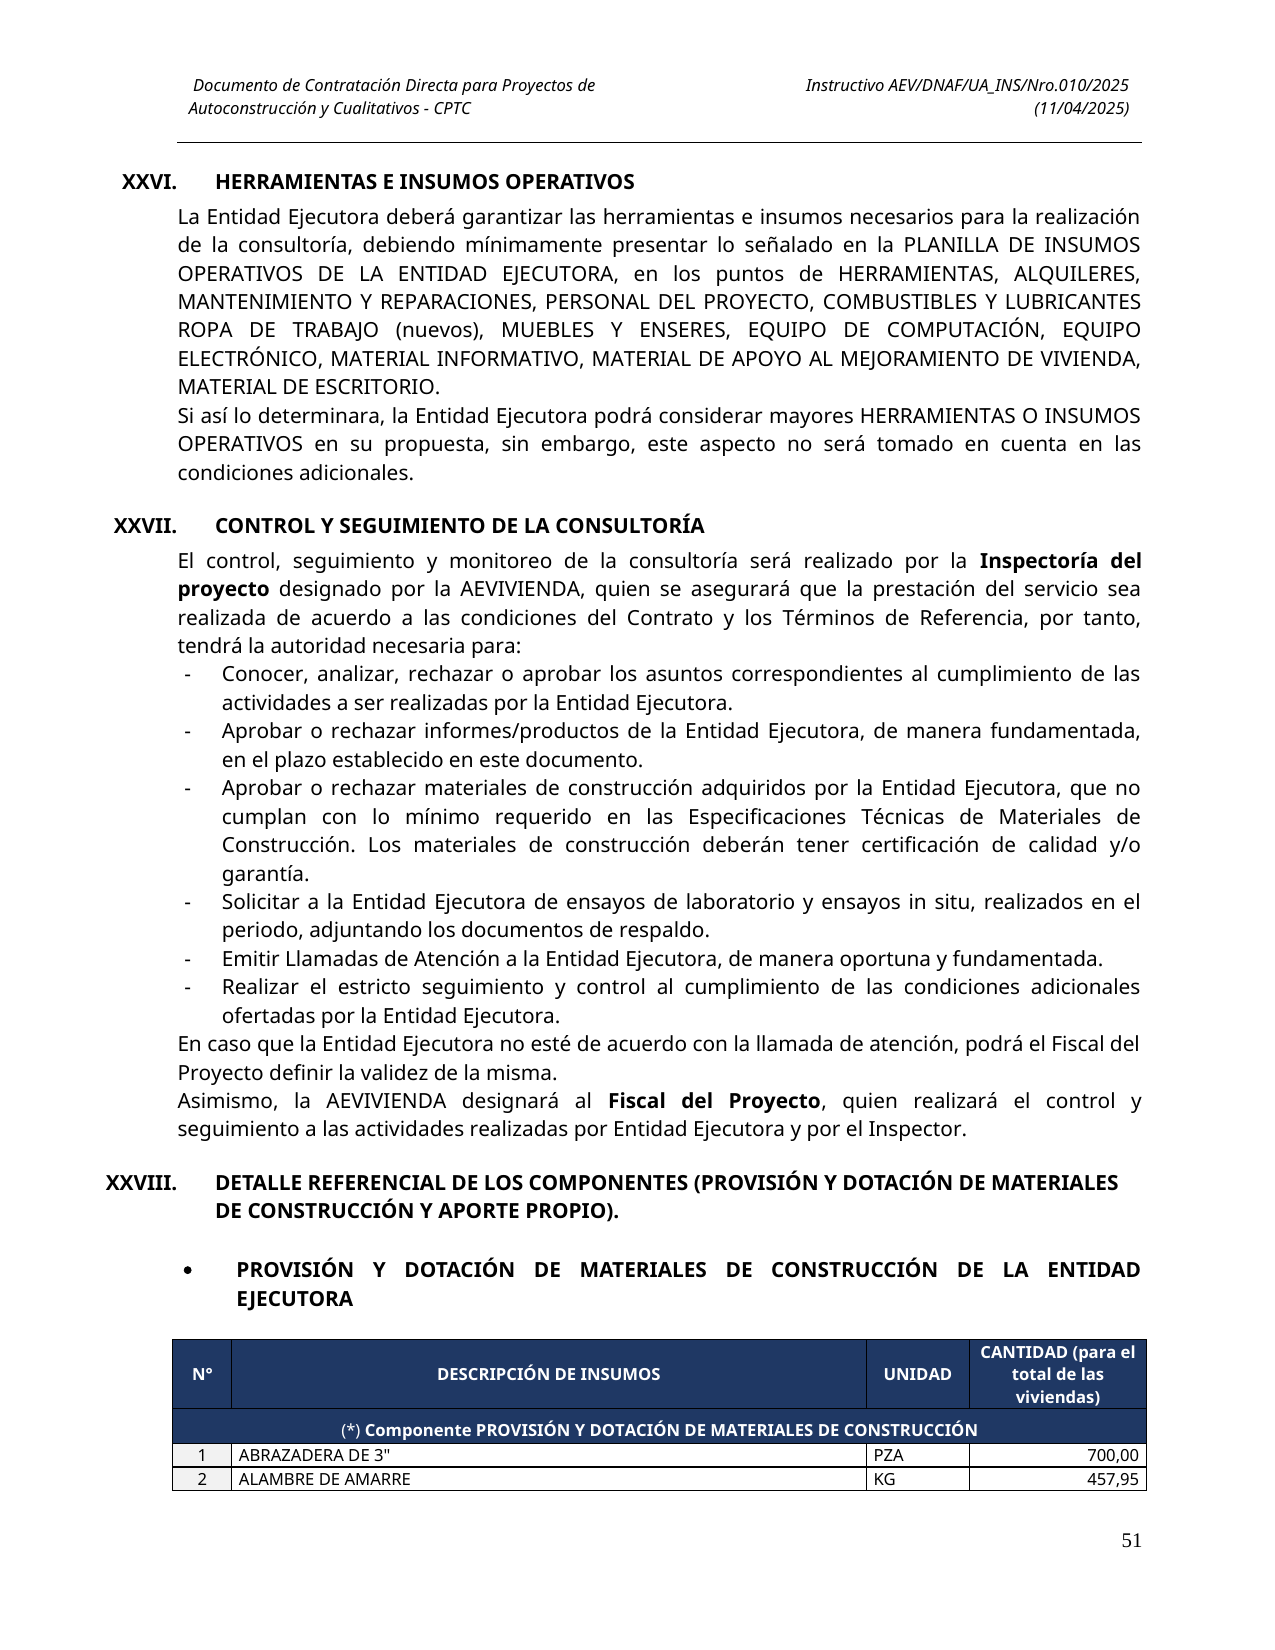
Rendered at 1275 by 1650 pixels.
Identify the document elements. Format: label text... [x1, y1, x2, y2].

list Solicitar a la Entidad Ejecutora de ensayos de laboratorio y ensayos in situ, realizados en el periodo, adjuntando los documentos de respaldo. [184, 887, 1142, 944]
table_cell PZA [867, 1444, 969, 1466]
list DETALLE REFERENCIAL DE LOS COMPONENTES (PROVISIÓN Y DOTACIÓN DE MATERIALES DE CONSTRUCCIÓN Y APORTE PROPIO). [177, 1168, 1142, 1225]
table_cell (*) Componente PROVISIÓN Y DOTACIÓN DE MATERIALES DE CONSTRUCCIÓN [173, 1409, 1146, 1443]
list Emitir Llamadas de Atención a la Entidad Ejecutora, de manera oportuna y fundamentada. [184, 944, 1142, 972]
table_cell KG [867, 1468, 969, 1490]
table_cell ABRAZADERA DE 3" [232, 1444, 866, 1466]
text Asimismo, la AEVIVIENDA designará al Fiscal del Proyecto, quien realizará el control y seguimiento a las actividades realizadas por Entidad Ejecutora y por el Inspector. [177, 1086, 1142, 1143]
table_header N° [173, 1340, 231, 1408]
table_header CANTIDAD (para el total de las viviendas) [970, 1340, 1146, 1408]
list Aprobar o rechazar informes/productos de la Entidad Ejecutora, de manera fundamentada, en el plazo establecido en este documento. [184, 716, 1142, 773]
list PROVISIÓN Y DOTACIÓN DE MATERIALES DE CONSTRUCCIÓN DE LA ENTIDAD EJECUTORA [184, 1255, 1142, 1312]
table_cell 1 [173, 1444, 231, 1466]
table_cell ALAMBRE DE AMARRE [232, 1468, 866, 1490]
table_header UNIDAD [867, 1340, 969, 1408]
table_header DESCRIPCIÓN DE INSUMOS [232, 1340, 866, 1408]
text En caso que la Entidad Ejecutora no esté de acuerdo con la llamada de atención, podrá el Fiscal del Proyecto definir la validez de la misma. [177, 1029, 1142, 1086]
table_cell 457,95 [970, 1468, 1146, 1490]
table_cell 2 [173, 1468, 231, 1490]
table_cell 700,00 [970, 1444, 1146, 1466]
list CONTROL Y SEGUIMIENTO DE LA CONSULTORÍA [177, 511, 1142, 539]
text El control, seguimiento y monitoreo de la consultoría será realizado por la Inspectoría del proyecto designado por la AEVIVIENDA, quien se asegurará que la prestación del servicio sea realizada de acuerdo a las condiciones del Contrato y los Términos de Referencia, por tanto, tendrá la autoridad necesaria para: [177, 546, 1142, 659]
list Conocer, analizar, rechazar o aprobar los asuntos correspondientes al cumplimiento de las actividades a ser realizadas por la Entidad Ejecutora. [184, 659, 1142, 716]
list Realizar el estricto seguimiento y control al cumplimiento de las condiciones adicionales ofertadas por la Entidad Ejecutora. [184, 972, 1142, 1029]
text Si así lo determinara, la Entidad Ejecutora podrá considerar mayores HERRAMIENTAS O INSUMOS OPERATIVOS en su propuesta, sin embargo, este aspecto no será tomado en cuenta en las condiciones adicionales. [177, 401, 1142, 486]
list HERRAMIENTAS E INSUMOS OPERATIVOS [177, 167, 1142, 196]
list Aprobar o rechazar materiales de construcción adquiridos por la Entidad Ejecutora, que no cumplan con lo mínimo requerido en las Especificaciones Técnicas de Materiales de Construcción. Los materiales de construcción deberán tener certificación de calidad y/o garantía. [184, 773, 1142, 887]
text La Entidad Ejecutora deberá garantizar las herramientas e insumos necesarios para la realización de la consultoría, debiendo mínimamente presentar lo señalado en la PLANILLA DE INSUMOS OPERATIVOS DE LA ENTIDAD EJECUTORA, en los puntos de HERRAMIENTAS, ALQUILERES, MANTENIMIENTO Y REPARACIONES, PERSONAL DEL PROYECTO, COMBUSTIBLES Y LUBRICANTES ROPA DE TRABAJO (nuevos), MUEBLES Y ENSERES, EQUIPO DE COMPUTACIÓN, EQUIPO ELECTRÓNICO, MATERIAL INFORMATIVO, MATERIAL DE APOYO AL MEJORAMIENTO DE VIVIENDA, MATERIAL DE ESCRITORIO. [177, 202, 1142, 401]
